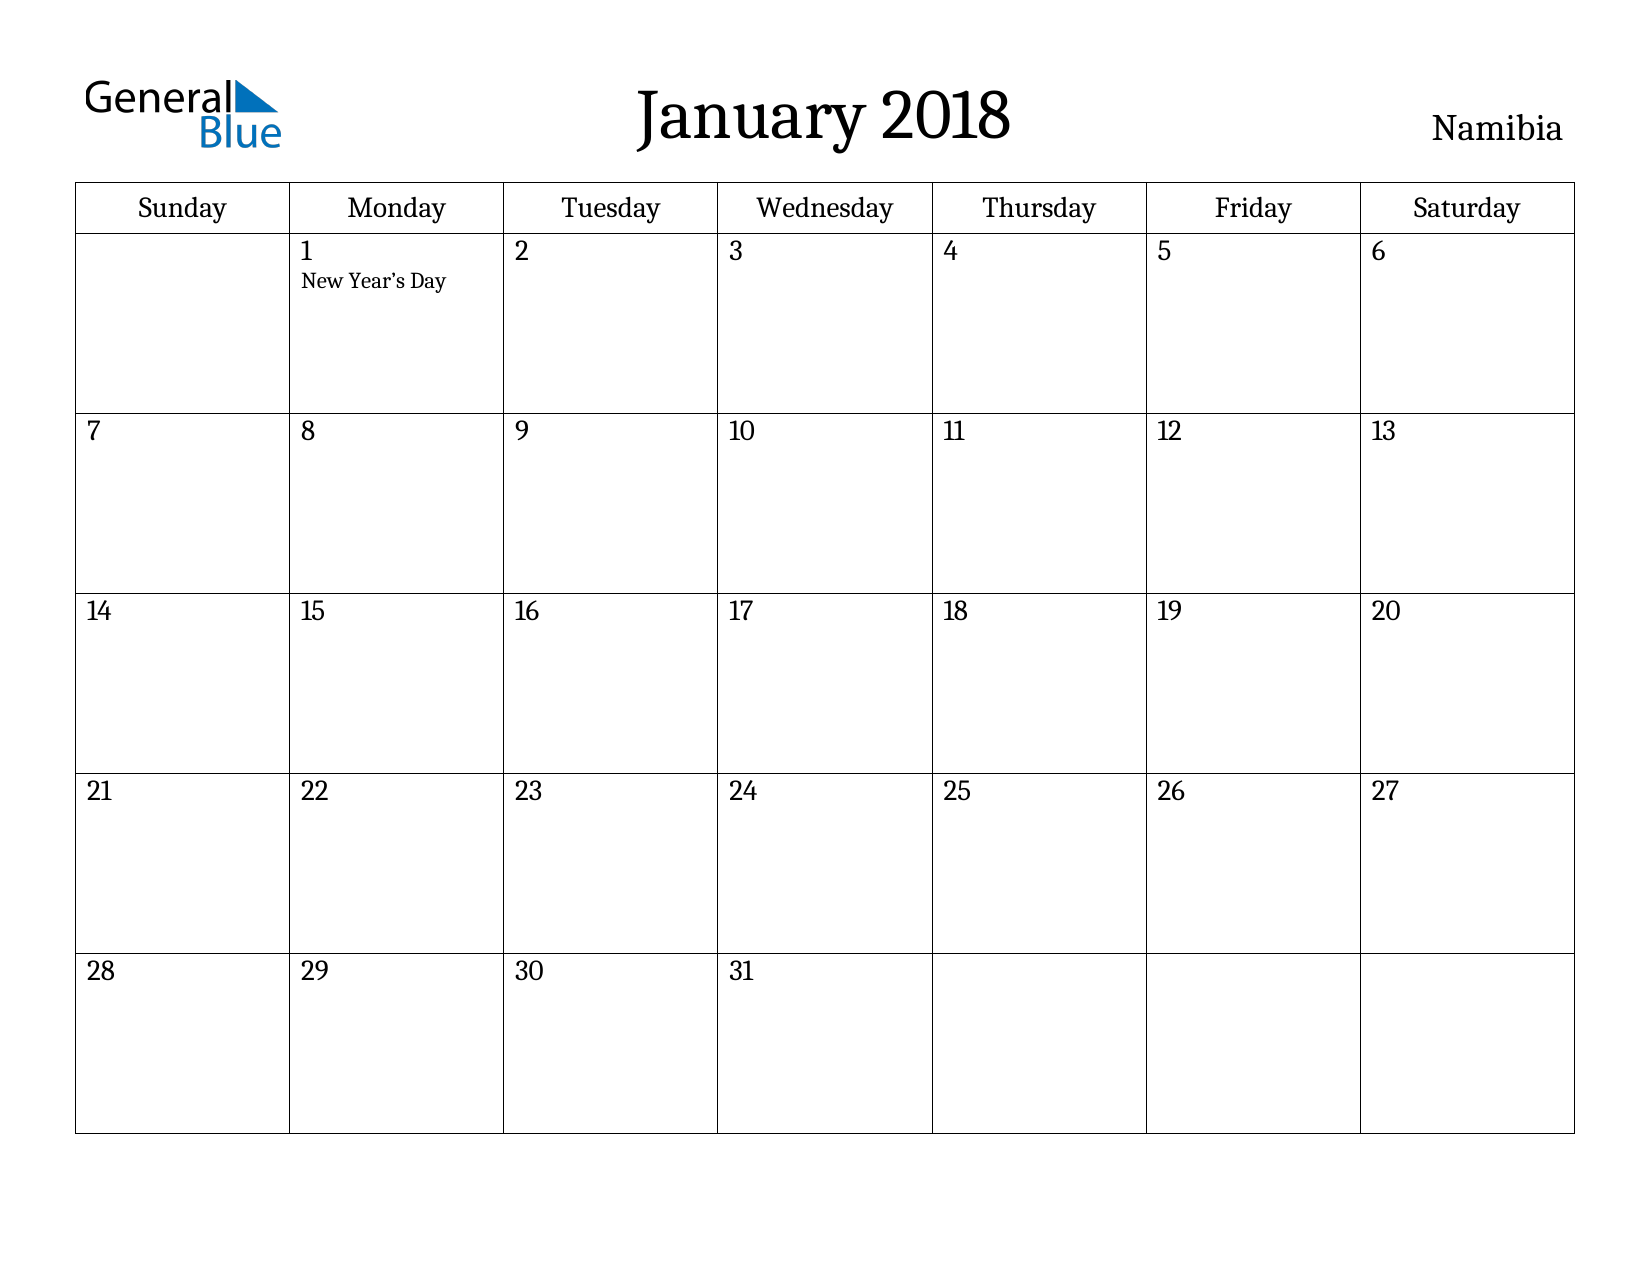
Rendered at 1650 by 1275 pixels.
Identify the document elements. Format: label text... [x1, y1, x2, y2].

picture [86, 80, 281, 148]
table_cell [1147, 988, 1360, 1133]
table_cell 5 [1147, 234, 1360, 267]
table_cell 12 [1147, 414, 1360, 447]
table_cell 3 [718, 234, 932, 267]
table_cell 28 [76, 954, 289, 987]
table_cell 30 [504, 954, 717, 987]
table_cell [504, 448, 717, 593]
table_header Namibia [1146, 75, 1574, 182]
table_cell [1361, 627, 1574, 773]
table_cell 19 [1147, 594, 1360, 627]
table_cell [718, 808, 932, 953]
table_cell [290, 448, 503, 593]
table_cell [1147, 448, 1360, 593]
table_cell [76, 234, 289, 267]
table_cell 21 [76, 774, 289, 807]
table_cell 7 [76, 414, 289, 447]
table_cell New Year’s Day [290, 267, 503, 413]
table_cell [504, 808, 717, 953]
table_cell 15 [290, 594, 503, 627]
table_cell [76, 627, 289, 773]
table_cell 29 [290, 954, 503, 987]
table_cell 27 [1361, 774, 1574, 807]
table_cell [718, 988, 932, 1133]
table_header [76, 75, 503, 182]
table_cell 10 [718, 414, 932, 447]
table_cell [933, 954, 1146, 987]
table_cell 17 [718, 594, 932, 627]
table_cell [718, 627, 932, 773]
table_cell Monday [290, 183, 503, 233]
table_cell [76, 988, 289, 1133]
table_cell 22 [290, 774, 503, 807]
table_cell 14 [76, 594, 289, 627]
table_cell [933, 627, 1146, 773]
table_cell Friday [1147, 183, 1360, 233]
table_cell [1361, 267, 1574, 413]
table_cell [504, 627, 717, 773]
table_cell [290, 627, 503, 773]
table_cell 2 [504, 234, 717, 267]
table_cell [1361, 988, 1574, 1133]
table_cell 25 [933, 774, 1146, 807]
table_cell [1361, 448, 1574, 593]
table_cell [718, 448, 932, 593]
table_cell [1361, 808, 1574, 953]
table_cell [290, 988, 503, 1133]
table_header January 2018 [504, 75, 1146, 182]
table_cell Tuesday [504, 183, 717, 233]
table_cell 18 [933, 594, 1146, 627]
table_cell 6 [1361, 234, 1574, 267]
table_cell 1 [290, 234, 503, 267]
table_cell [718, 267, 932, 413]
table_cell 8 [290, 414, 503, 447]
table_cell [1147, 627, 1360, 773]
table_cell 9 [504, 414, 717, 447]
table_cell 13 [1361, 414, 1574, 447]
table_cell 23 [504, 774, 717, 807]
table_cell 24 [718, 774, 932, 807]
table_cell [76, 808, 289, 953]
table_cell [76, 448, 289, 593]
table_cell [933, 267, 1146, 413]
table_cell [1147, 954, 1360, 987]
table_cell [933, 808, 1146, 953]
table_cell [76, 267, 289, 413]
table_cell Saturday [1361, 183, 1574, 233]
table_cell Wednesday [718, 183, 932, 233]
table_cell [290, 808, 503, 953]
table_cell [1147, 808, 1360, 953]
table_cell [933, 448, 1146, 593]
table_cell 4 [933, 234, 1146, 267]
table_cell Thursday [933, 183, 1146, 233]
table_cell [933, 988, 1146, 1133]
table_cell Sunday [76, 183, 289, 233]
table_cell [504, 988, 717, 1133]
table_cell [1147, 267, 1360, 413]
table_cell 16 [504, 594, 717, 627]
table_cell 31 [718, 954, 932, 987]
table_cell 20 [1361, 594, 1574, 627]
table_cell [1361, 954, 1574, 987]
table_cell [504, 267, 717, 413]
table_cell 11 [933, 414, 1146, 447]
table_cell 26 [1147, 774, 1360, 807]
